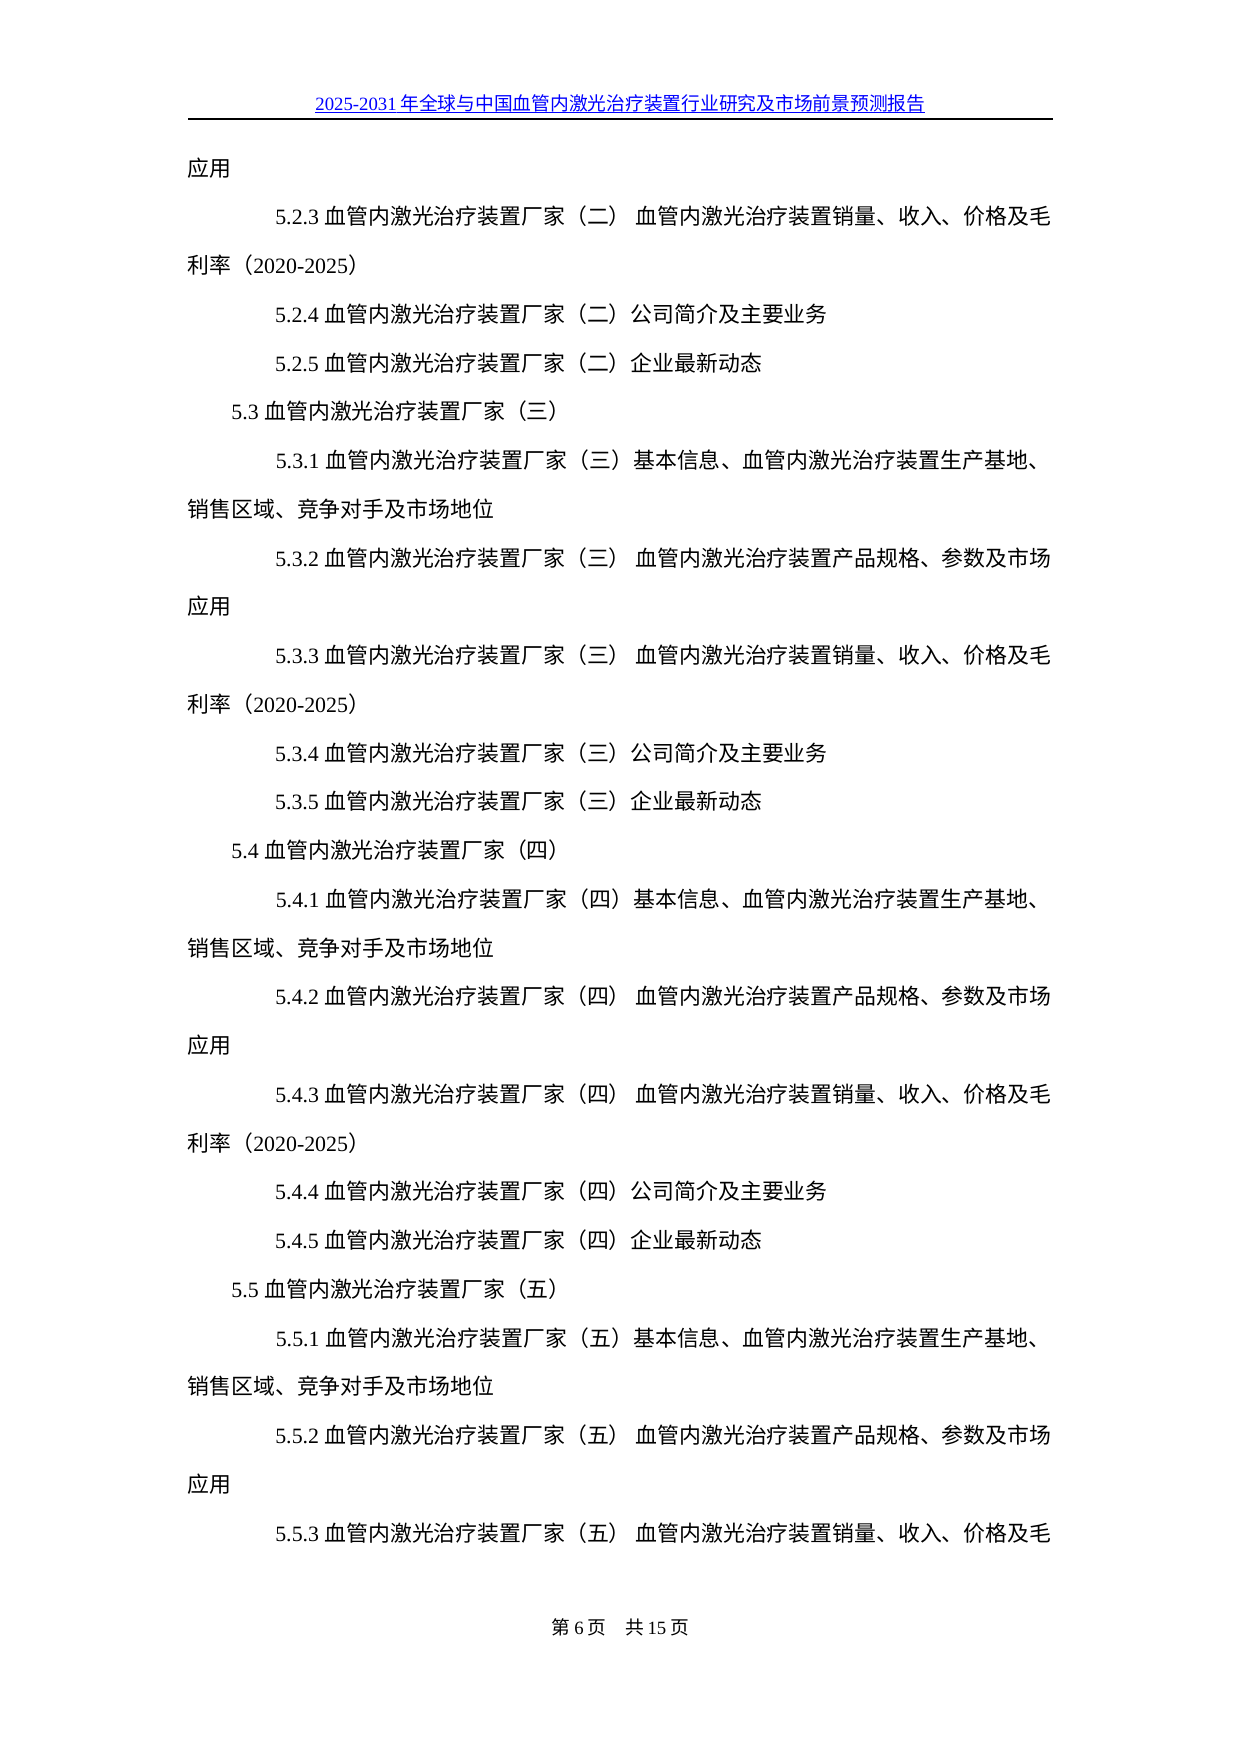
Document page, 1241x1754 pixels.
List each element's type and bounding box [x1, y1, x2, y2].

text [187, 150, 1053, 1548]
